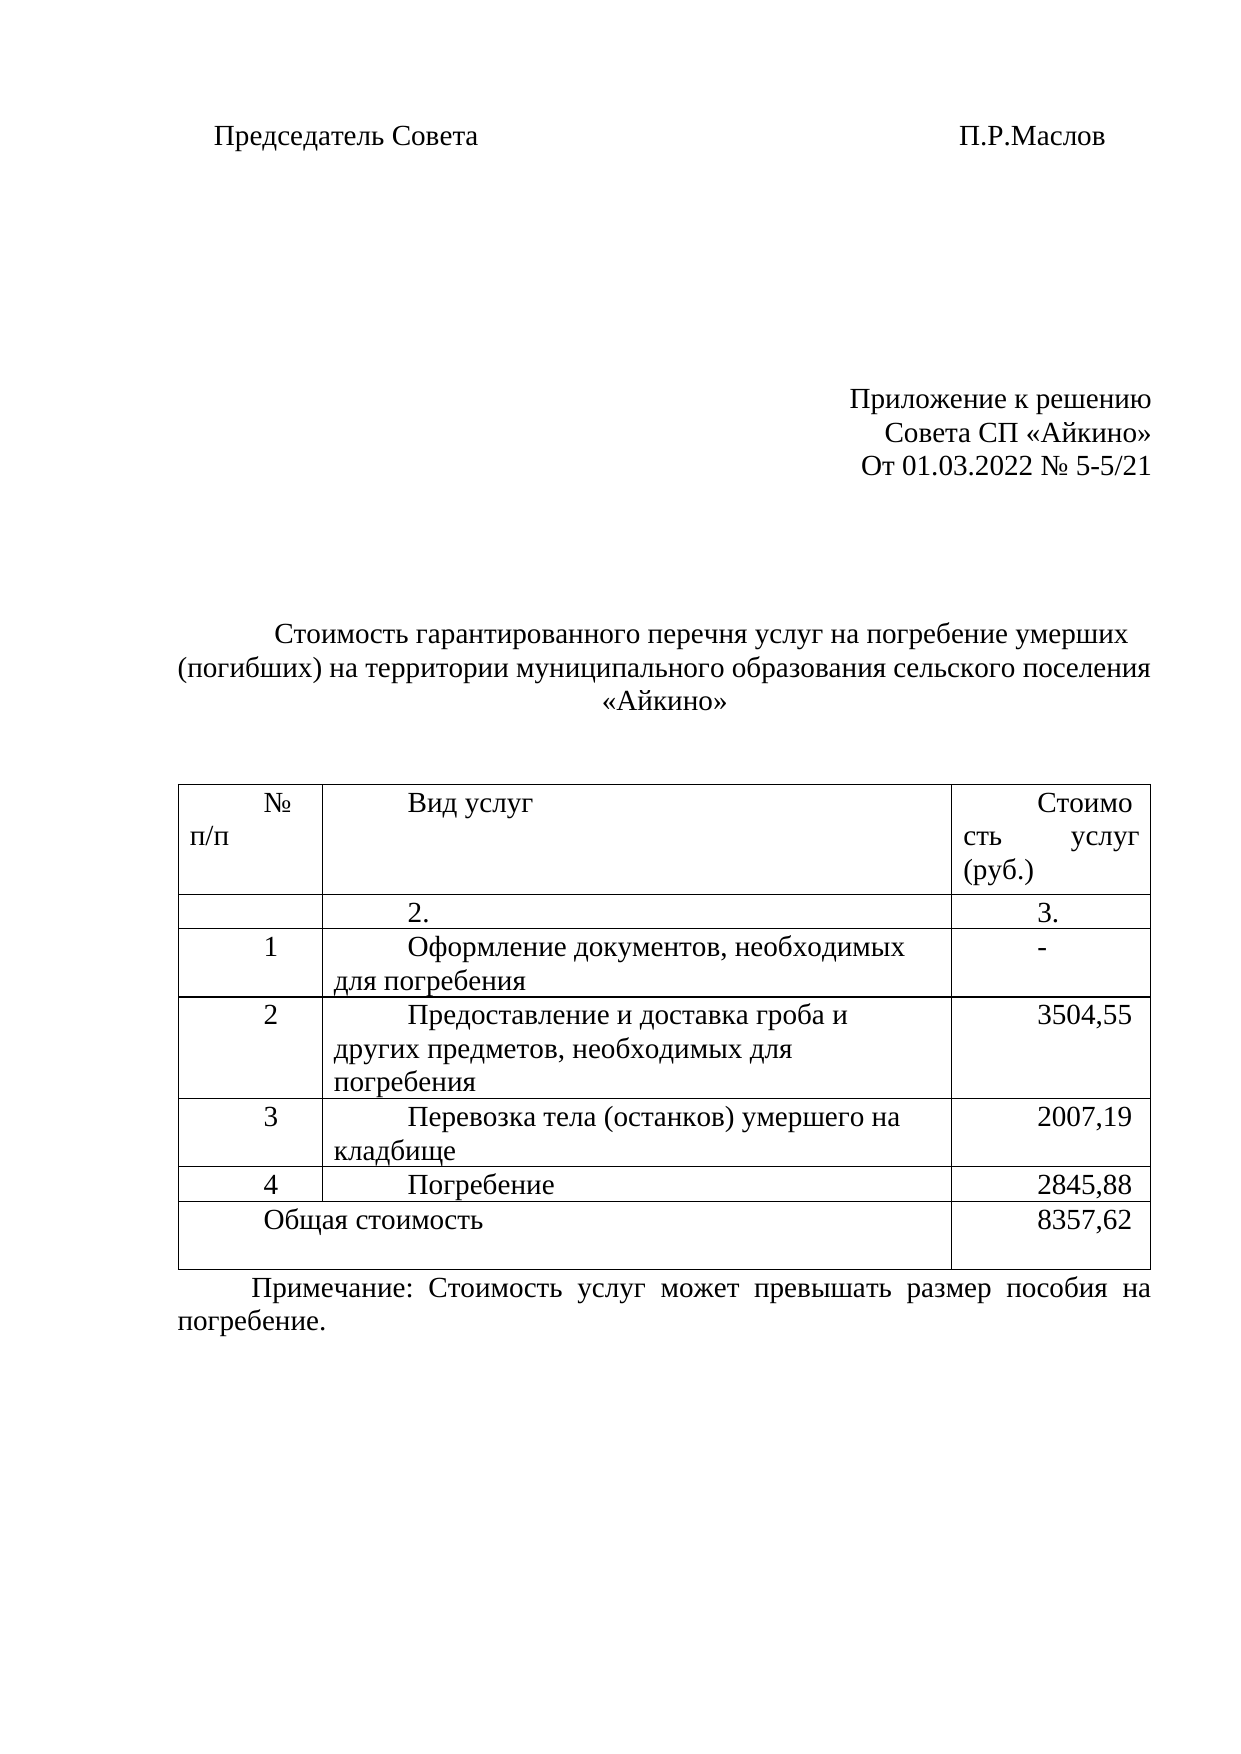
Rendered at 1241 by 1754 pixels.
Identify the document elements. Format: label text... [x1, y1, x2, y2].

table_cell 4 [179, 1167, 322, 1201]
table_header № п/п [179, 785, 322, 894]
table_cell 3 [179, 1099, 322, 1166]
table_header Вид услуг [323, 785, 951, 894]
text Стоимость гарантированного перечня услуг на погребение умерших (погибших) на территории муниципального образования сельского поселения «Айкино» [177, 616, 1152, 717]
text От 01.03.2022 № 5-5/21 [177, 448, 1152, 482]
table_cell 2845,88 [952, 1167, 1150, 1201]
table_cell Погребение [323, 1167, 951, 1201]
table_cell [179, 895, 322, 928]
table_cell Предоставление и доставка гроба и других предметов, необходимых для погребения [323, 998, 951, 1098]
table_cell 8357,62 [952, 1202, 1150, 1269]
table_cell 2. [323, 895, 951, 928]
text Совета СП «Айкино» [177, 415, 1152, 448]
table_header Стоимость услуг (руб.) [952, 785, 1150, 894]
text Примечание: Стоимость услуг может превышать размер пособия на погребение. [177, 1270, 1152, 1337]
table_cell 2 [179, 998, 322, 1098]
table_cell Общая стоимость [179, 1202, 951, 1269]
table_cell - [952, 929, 1150, 996]
table_cell 1 [179, 929, 322, 996]
table_cell Оформление документов, необходимых для погребения [323, 929, 951, 996]
table_cell 3504,55 [952, 998, 1150, 1098]
table_cell 2007,19 [952, 1099, 1150, 1166]
text Председатель Совета П.Р.Маслов [177, 118, 1152, 152]
table_cell 3. [952, 895, 1150, 928]
table_cell Перевозка тела (останков) умершего на кладбище [323, 1099, 951, 1166]
text Приложение к решению [177, 381, 1152, 415]
